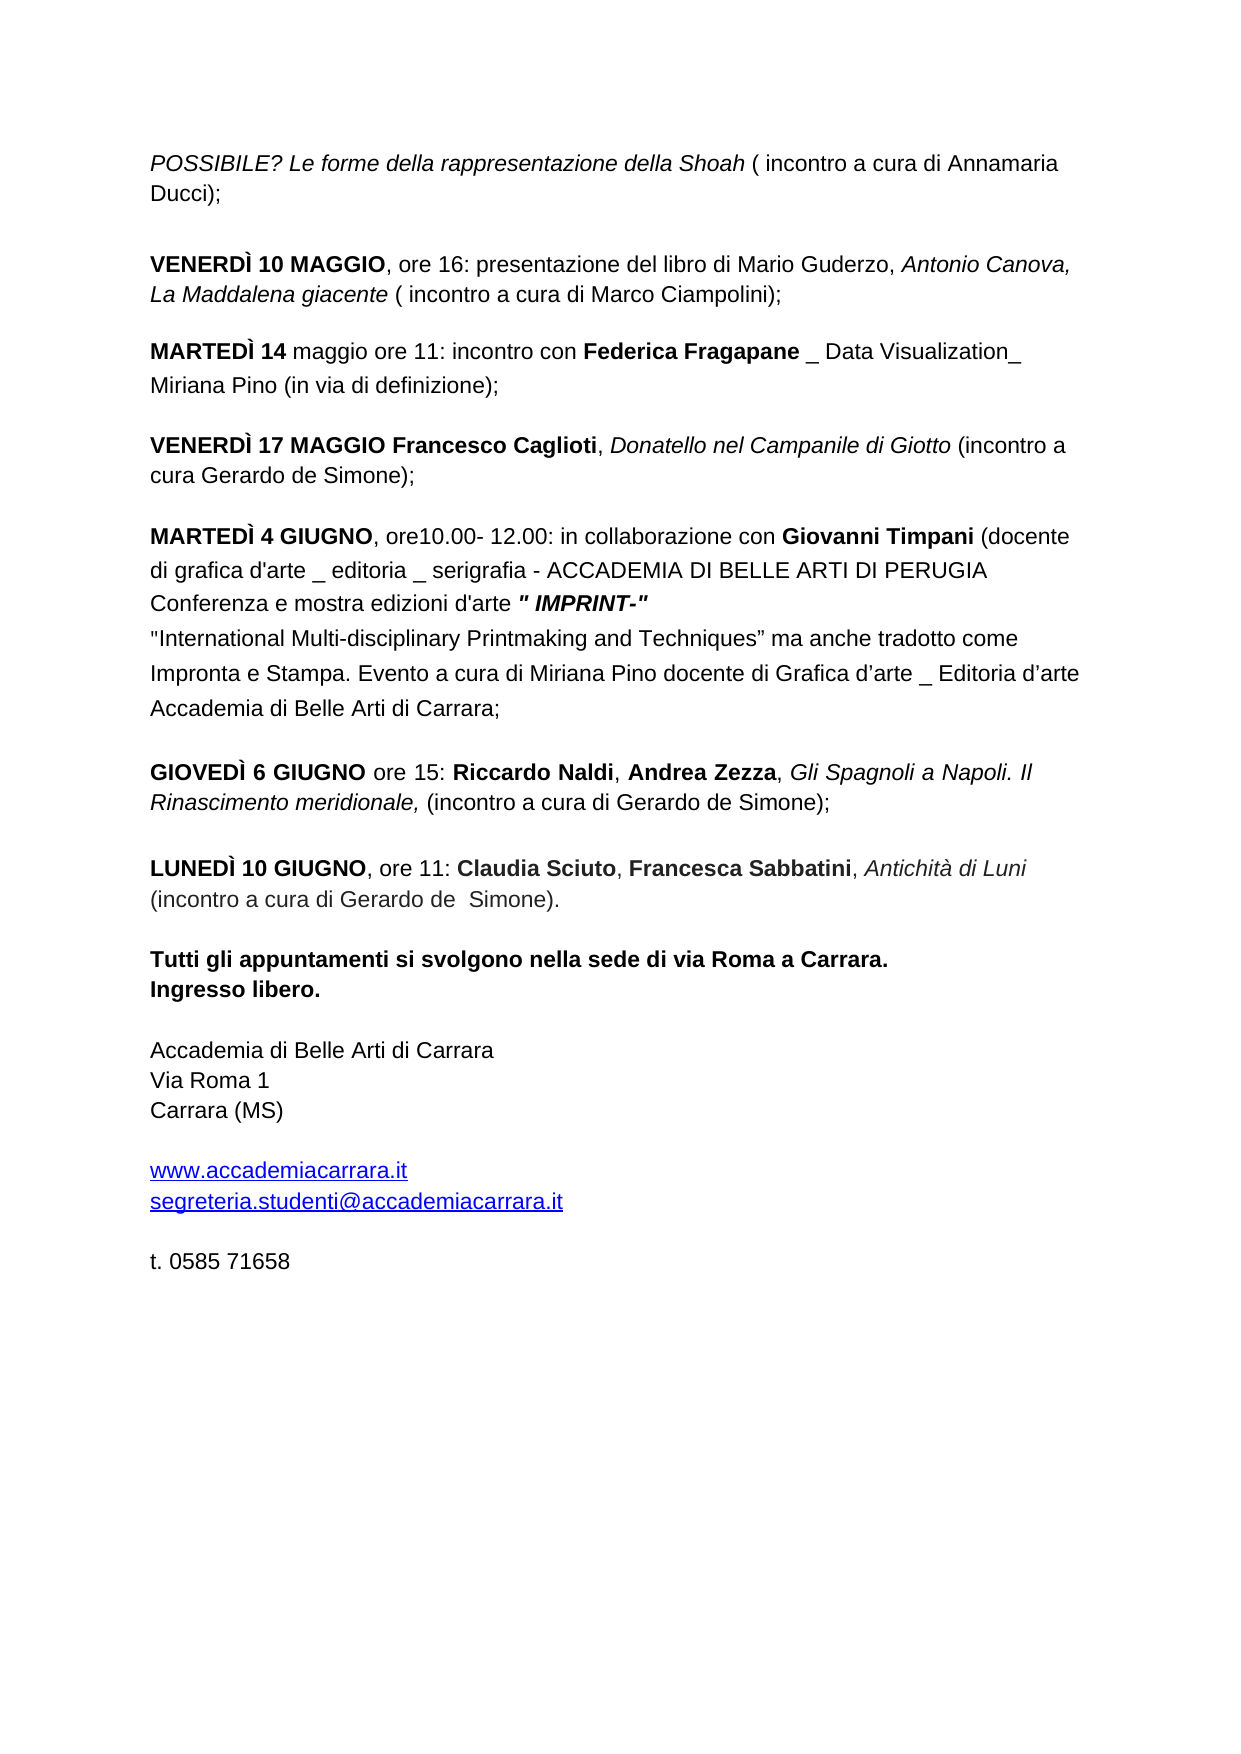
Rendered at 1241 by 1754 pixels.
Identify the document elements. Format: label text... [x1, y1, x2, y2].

text "International Multi-disciplinary Printmaking and Techniques” ma anche tradotto come Impronta e Stampa. Evento a cura di Miriana Pino docente di Grafica d’arte _ Editoria d’arte Accademia di Belle Arti di Carrara; [150, 624, 1090, 721]
text www.accademiacarrara.it [150, 1157, 1090, 1184]
text Carrara (MS) [150, 1097, 1090, 1123]
text Accademia di Belle Arti di Carrara [150, 1037, 1090, 1063]
text VENERDÌ 10 MAGGIO, ore 16: presentazione del libro di Mario Guderzo, Antonio Canova, La Maddalena giacente ( incontro a cura di Marco Ciampolini); [150, 251, 1090, 307]
text Via Roma 1 [150, 1067, 1090, 1093]
text VENERDÌ 17 MAGGIO Francesco Caglioti, Donatello nel Campanile di Giotto (incontro a cura Gerardo de Simone); [150, 432, 1090, 489]
text POSSIBILE? Le forme della rappresentazione della Shoah ( incontro a cura di Annamaria Ducci); [150, 150, 1090, 207]
text MARTEDÌ 14 maggio ore 11: incontro con Federica Fragapane _ Data Visualization_ Miriana Pino (in via di definizione); [150, 338, 1035, 398]
text MARTEDÌ 4 GIUGNO, ore10.00- 12.00: in collaborazione con Giovanni Timpani (docente di grafica d'arte _ editoria _ serigrafia - ACCADEMIA DI BELLE ARTI DI PERUGIA Conferenza e mostra edizioni d'arte " IMPRINT-" [150, 523, 1090, 617]
text Ingresso libero. [150, 976, 1090, 1002]
text Tutti gli appuntamenti si svolgono nella sede di via Roma a Carrara. [150, 946, 1090, 972]
text GIOVEDÌ 6 GIUGNO ore 15: Riccardo Naldi, Andrea Zezza, Gli Spagnoli a Napoli. Il Rinascimento meridionale, (incontro a cura di Gerardo de Simone); [150, 759, 1035, 816]
text segreteria.studenti@accademiacarrara.it [150, 1188, 1090, 1214]
text t. 0585 71658 [150, 1248, 1090, 1274]
text LUNEDÌ 10 GIUGNO, ore 11: Claudia Sciuto, Francesca Sabbatini, Antichità di Luni (incontro a cura di Gerardo de Simone). [150, 855, 1090, 912]
